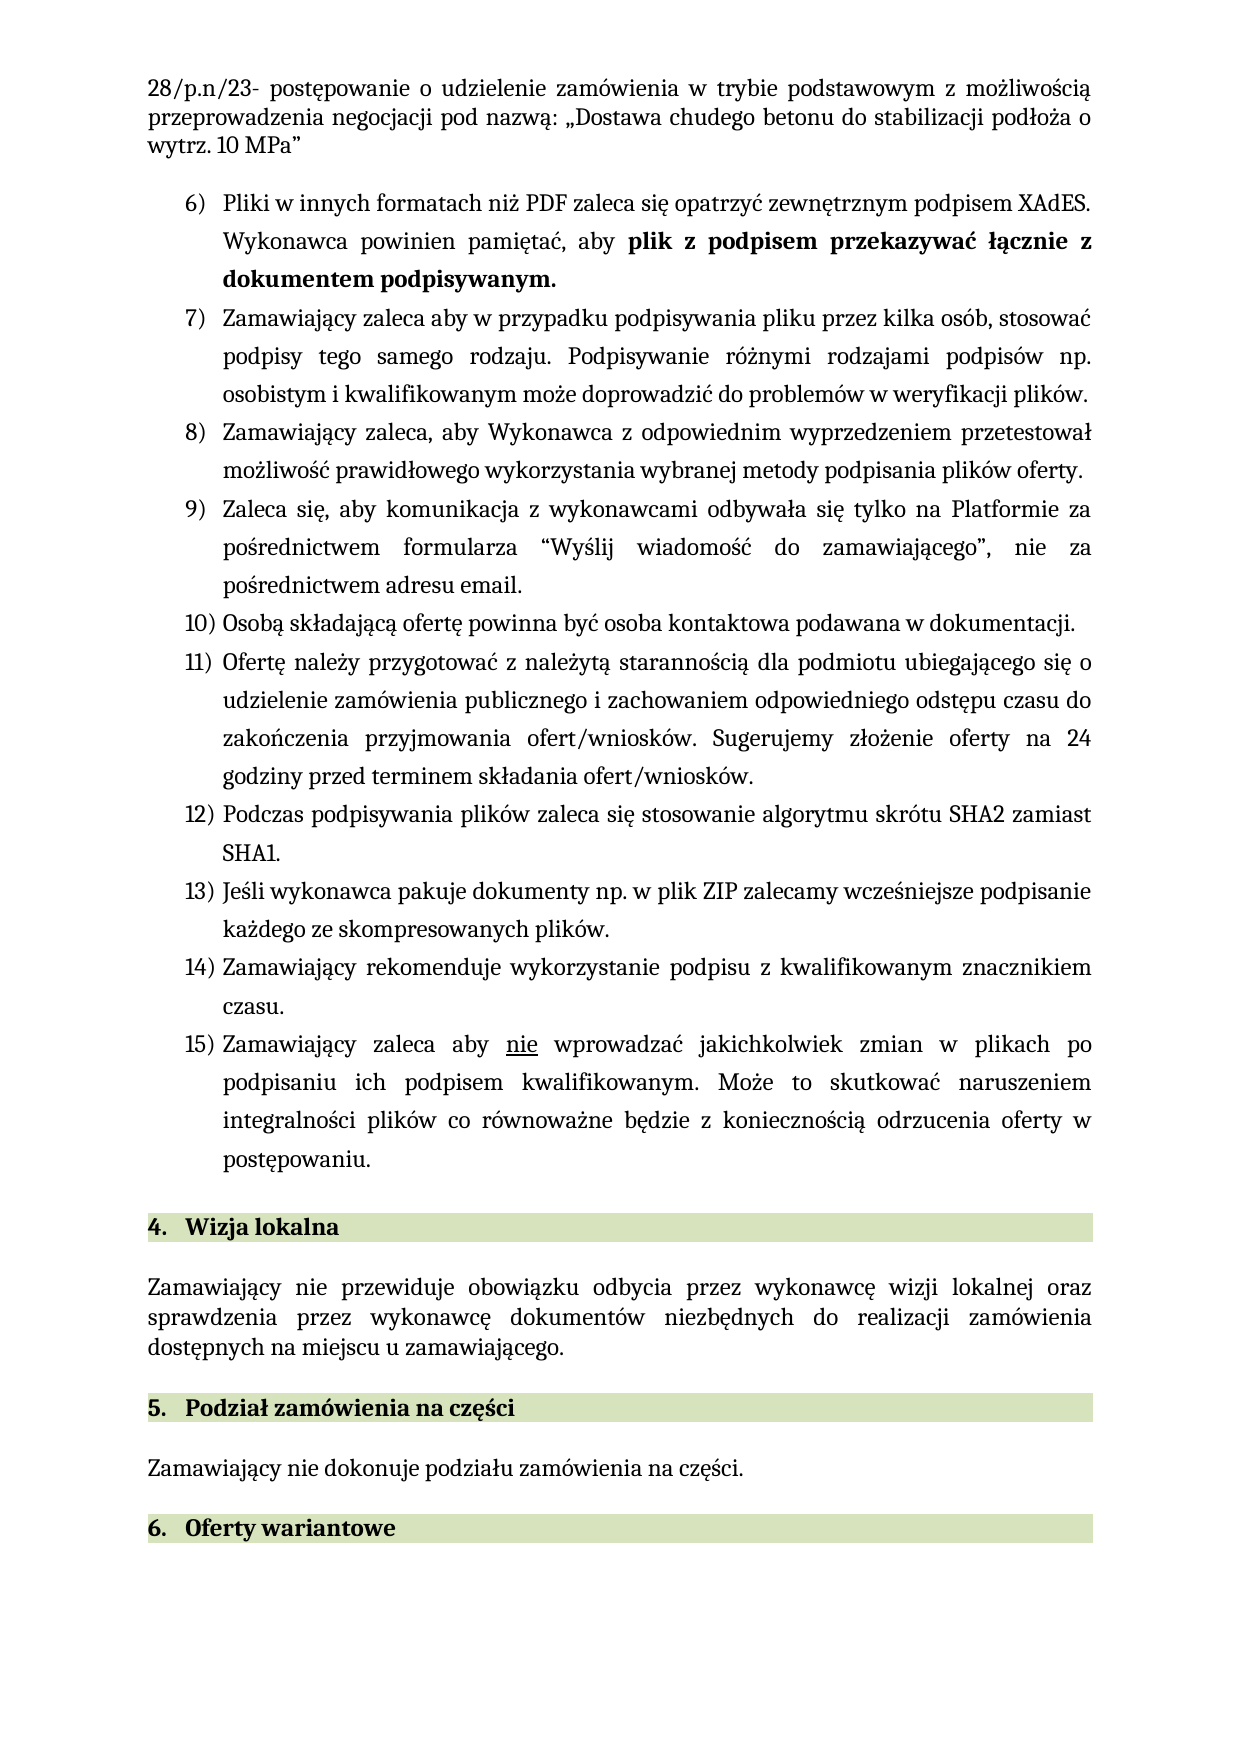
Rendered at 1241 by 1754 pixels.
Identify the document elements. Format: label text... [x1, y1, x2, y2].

list Jeśli wykonawca pakuje dokumenty np. w plik ZIP zalecamy wcześniejsze podpisanie każdego ze skompresowanych plików. [185, 877, 1093, 944]
list Oferty wariantowe [148, 1514, 1093, 1543]
list Wizja lokalna [148, 1213, 1093, 1242]
list Ofertę należy przygotować z należytą starannością dla podmiotu ubiegającego się o udzielenie zamówienia publicznego i zachowaniem odpowiedniego odstępu czasu do zakończenia przyjmowania ofert/wniosków. Sugerujemy złożenie oferty na 24 godziny przed terminem składania ofert/wniosków. [185, 647, 1093, 791]
text Zamawiający nie dokonuje podziału zamówienia na części. [148, 1454, 1093, 1482]
list Zamawiający zaleca aby w przypadku podpisywania pliku przez kilka osób, stosować podpisy tego samego rodzaju. Podpisywanie różnymi rodzajami podpisów np. osobistym i kwalifikowanym może doprowadzić do problemów w weryfikacji plików. [185, 303, 1093, 409]
list Zamawiający rekomenduje wykorzystanie podpisu z kwalifikowanym znacznikiem czasu. [185, 953, 1093, 1020]
list Osobą składającą ofertę powinna być osoba kontaktowa podawana w dokumentacji. [185, 609, 1093, 638]
list Zamawiający zaleca, aby Wykonawca z odpowiednim wyprzedzeniem przetestował możliwość prawidłowego wykorzystania wybranej metody podpisania plików oferty. [185, 418, 1093, 485]
text Zamawiający nie przewiduje obowiązku odbycia przez wykonawcę wizji lokalnej oraz sprawdzenia przez wykonawcę dokumentów niezbędnych do realizacji zamówienia dostępnych na miejscu u zamawiającego. [148, 1273, 1093, 1362]
list Pliki w innych formatach niż PDF zaleca się opatrzyć zewnętrznym podpisem XAdES. Wykonawca powinien pamiętać, aby plik z podpisem przekazywać łącznie z dokumentem podpisywanym. [185, 189, 1093, 294]
list Podczas podpisywania plików zaleca się stosowanie algorytmu skrótu SHA2 zamiast SHA1. [185, 800, 1093, 867]
list Zaleca się, aby komunikacja z wykonawcami odbywała się tylko na Platformie za pośrednictwem formularza “Wyślij wiadomość do zamawiającego”, nie za pośrednictwem adresu email. [185, 494, 1093, 600]
list Zamawiający zaleca aby nie wprowadzać jakichkolwiek zmian w plikach po podpisaniu ich podpisem kwalifikowanym. Może to skutkować naruszeniem integralności plików co równoważne będzie z koniecznością odrzucenia oferty w postępowaniu. [185, 1030, 1093, 1173]
list Podział zamówienia na części [148, 1393, 1093, 1422]
